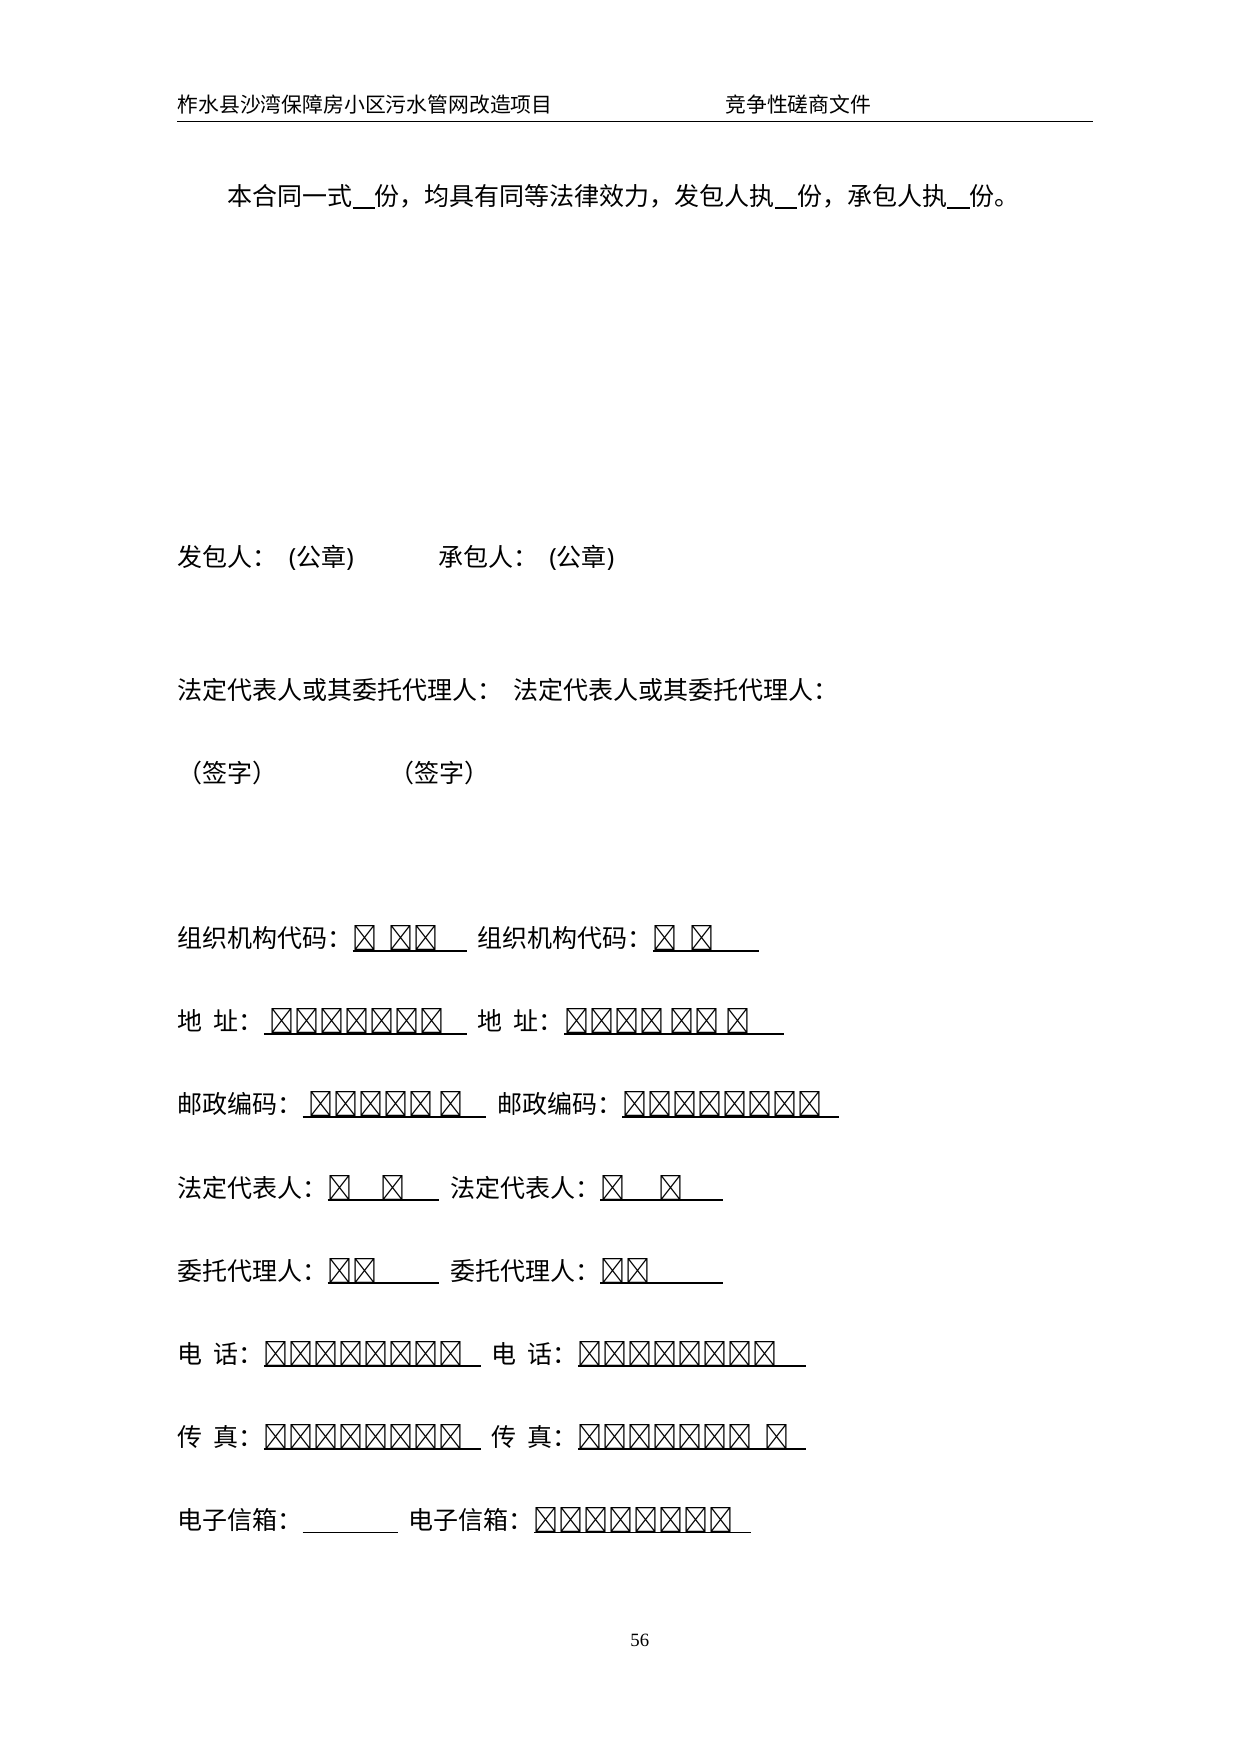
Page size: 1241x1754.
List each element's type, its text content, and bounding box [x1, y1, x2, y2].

text （签字） （签字） [177, 739, 1093, 804]
text 法定代表人或其委托代理人： 法定代表人或其委托代理人： [177, 656, 1093, 721]
text 本合同一式 份，均具有同等法律效力，发包人执 份，承包人执 份。 [177, 162, 1093, 227]
text 组织机构代码：  组织机构代码：  [177, 904, 1093, 969]
text 传 真： 传 真：  [177, 1403, 1093, 1468]
text 电子信箱： 电子信箱： [177, 1486, 1093, 1551]
text 委托代理人： 委托代理人： [177, 1237, 1093, 1302]
text 电 话： 电 话： [177, 1320, 1093, 1385]
text 法定代表人：  法定代表人：  [177, 1154, 1093, 1219]
text 发包人： (公章) 承包人： (公章) [177, 523, 1093, 588]
text 邮政编码：   邮政编码： [177, 1071, 1093, 1136]
text 地 址：  地 址：   [177, 987, 1093, 1052]
